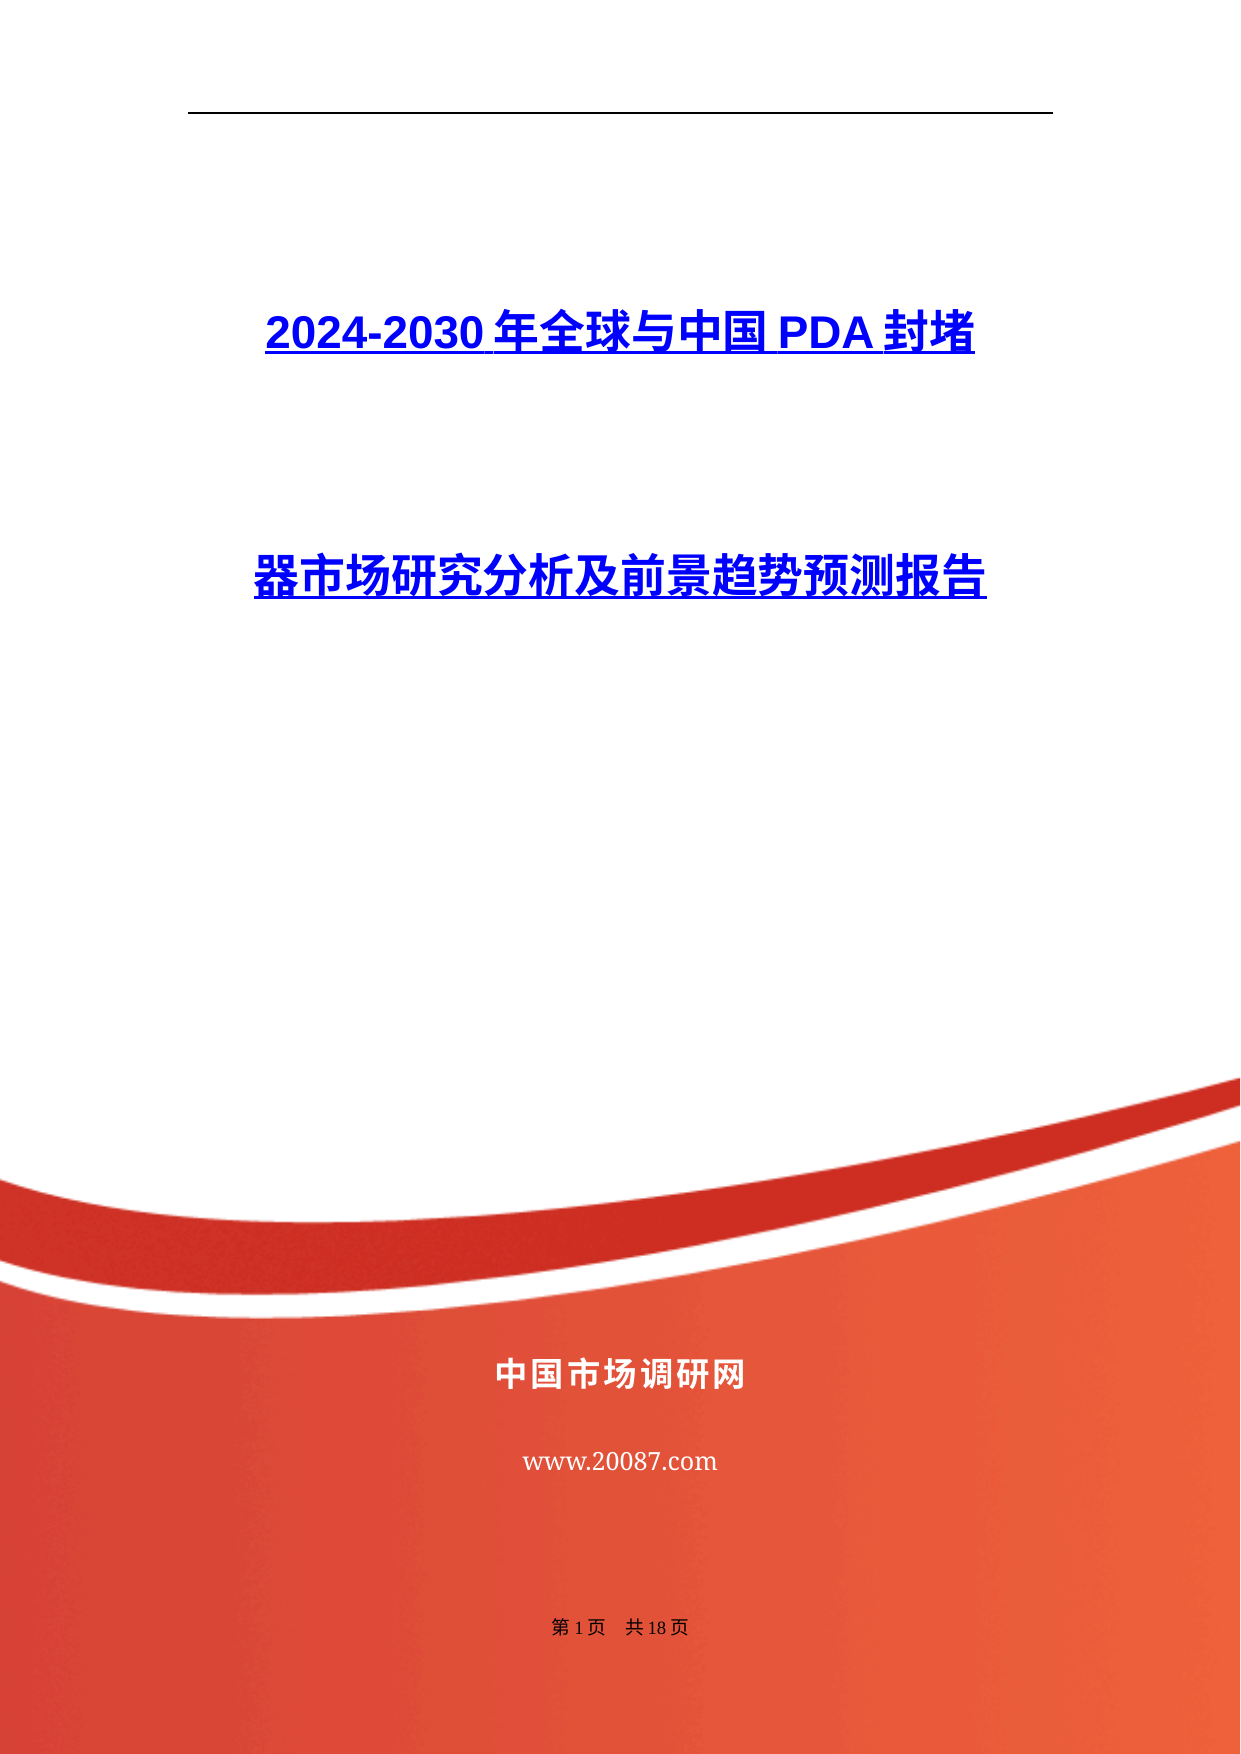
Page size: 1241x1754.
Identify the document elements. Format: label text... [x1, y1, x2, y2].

table_header 2024-2030年全球与中国PDA封堵器市场研究分析及前景趋势预测报告 [188, 207, 1053, 773]
subtitle 中国市场调研网 [187, 1339, 1053, 1404]
picture [0, 1006, 1241, 1754]
text www.20087.com [187, 1428, 1053, 1493]
